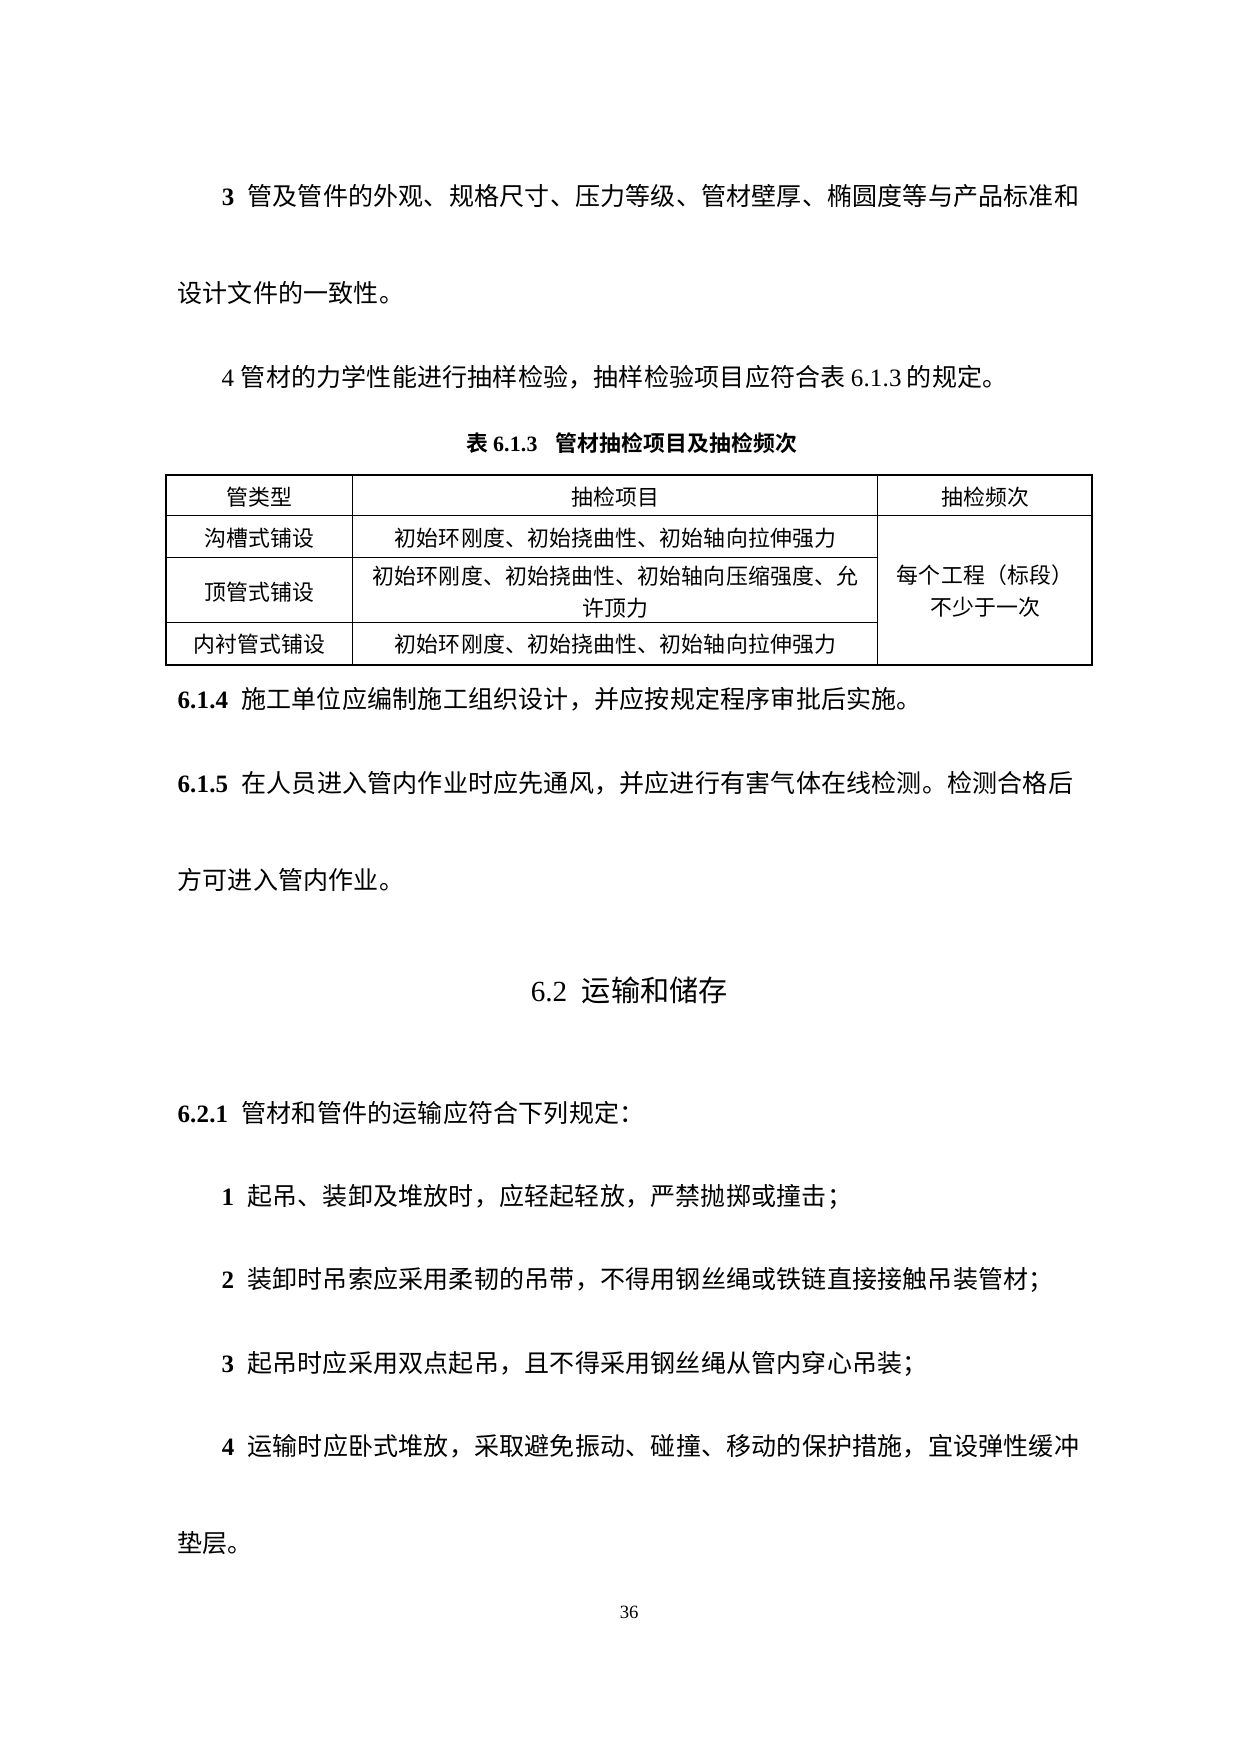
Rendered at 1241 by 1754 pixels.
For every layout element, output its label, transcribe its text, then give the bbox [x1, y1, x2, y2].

text 4 管材的力学性能进行抽样检验，抽样检验项目应符合表6.1.3的规定。 [177, 343, 1081, 408]
table_cell 顶管式铺设 [167, 558, 352, 622]
table_cell 每个工程（标段）不少于一次 [878, 516, 1091, 663]
text 2 装卸时吊索应采用柔韧的吊带，不得用钢丝绳或铁链直接接触吊装管材； [177, 1246, 1081, 1311]
text 6.1.5 在人员进入管内作业时应先通风，并应进行有害气体在线检测。检测合格后方可进入管内作业。 [177, 749, 1081, 911]
table_cell 沟槽式铺设 [167, 516, 352, 557]
text 表6.1.3 管材抽检项目及抽检频次 [177, 426, 1087, 458]
text 3 起吊时应采用双点起吊，且不得采用钢丝绳从管内穿心吊装； [177, 1329, 1081, 1394]
text 1 起吊、装卸及堆放时，应轻起轻放，严禁抛掷或撞击； [177, 1162, 1081, 1227]
subtitle 6.2 运输和储存 [177, 956, 1081, 1021]
table_header 管类型 [167, 476, 352, 515]
table_cell 内衬管式铺设 [167, 623, 352, 663]
table_header 抽检项目 [353, 476, 877, 515]
table_cell 初始环刚度、初始挠曲性、初始轴向压缩强度、允许顶力 [353, 558, 877, 622]
text 4 运输时应卧式堆放，采取避免振动、碰撞、移动的保护措施，宜设弹性缓冲垫层。 [177, 1412, 1081, 1574]
text 6.1.4 施工单位应编制施工组织设计，并应按规定程序审批后实施。 [177, 666, 1081, 731]
table_cell 初始环刚度、初始挠曲性、初始轴向拉伸强力 [353, 516, 877, 557]
text 6.2.1 管材和管件的运输应符合下列规定： [177, 1079, 1081, 1144]
table_cell 初始环刚度、初始挠曲性、初始轴向拉伸强力 [353, 623, 877, 663]
table_header 抽检频次 [878, 476, 1091, 515]
text 3 管及管件的外观、规格尺寸、压力等级、管材壁厚、椭圆度等与产品标准和设计文件的一致性。 [177, 162, 1081, 324]
